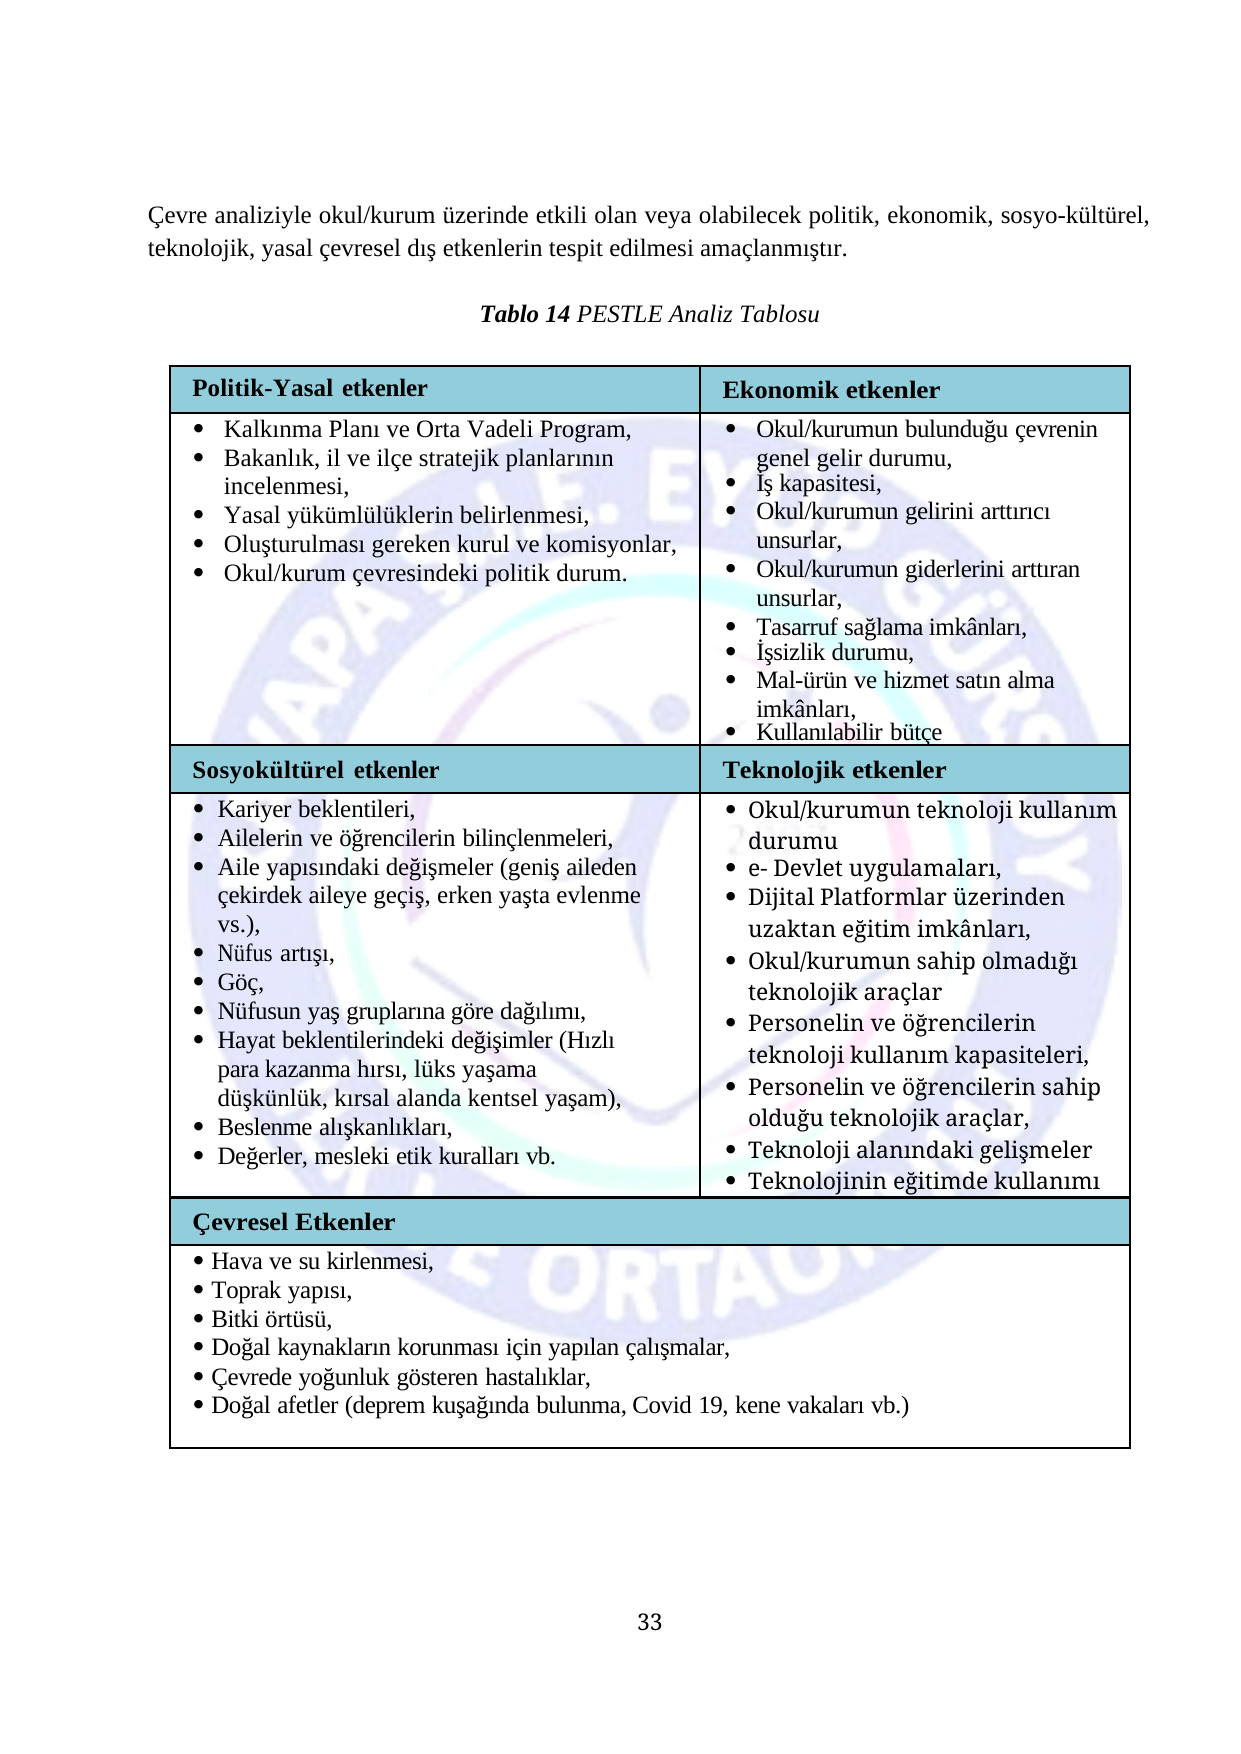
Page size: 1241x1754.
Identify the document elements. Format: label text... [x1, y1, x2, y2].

table_cell Kariyer beklentileri, Ailelerin ve öğrencilerin bilinçlenmeleri, Aile yapısındaki değişmeler (geniş aileden çekirdek aileye geçiş, erken yaşta evlenme vs.), Nüfus artışı, Göç, Nüfusun yaş gruplarına göre dağılımı, Hayat beklentilerindeki değişimler (Hızlı para kazanma hırsı, lüks yaşama düşkünlük, kırsal alanda kentsel yaşam), Beslenme alışkanlıkları, Değerler, mesleki etik kuralları vb. [171, 794, 699, 1196]
text Çevre analiziyle okul/kurum üzerinde etkili olan veya olabilecek politik, ekonomik, sosyo-kültürel, teknolojik, yasal çevresel dış etkenlerin tespit edilmesi amaçlanmıştır. [148, 200, 1151, 261]
table_cell Teknolojik etkenler [701, 746, 1129, 792]
text Tablo 14 PESTLE Analiz Tablosu [148, 299, 1151, 327]
table_header Ekonomik etkenler [701, 367, 1129, 412]
table_cell Kalkınma Planı ve Orta Vadeli Program, Bakanlık, il ve ilçe stratejik planlarının incelenmesi, Yasal yükümlülüklerin belirlenmesi, Oluşturulması gereken kurul ve komisyonlar, Okul/kurum çevresindeki politik durum. [171, 414, 699, 744]
table_cell Okul/kurumun bulunduğu çevrenin genel gelir durumu, İş kapasitesi, Okul/kurumun gelirini arttırıcı unsurlar, Okul/kurumun giderlerini arttıran unsurlar, Tasarruf sağlama imkânları, İşsizlik durumu, Mal-ürün ve hizmet satın alma imkânları, Kullanılabilir bütçe [701, 414, 1129, 744]
table_cell Hava ve su kirlenmesi, Toprak yapısı, Bitki örtüsü, Doğal kaynakların korunması için yapılan çalışmalar, Çevrede yoğunluk gösteren hastalıklar, Doğal afetler (deprem kuşağında bulunma, Covid 19, kene vakaları vb.) [171, 1246, 1129, 1447]
table_header Politik-Yasal etkenler [171, 367, 699, 412]
table_cell Çevresel Etkenler [171, 1199, 1129, 1244]
table_cell Okul/kurumun teknoloji kullanım durumu e- Devlet uygulamaları, Dijital Platformlar üzerinden uzaktan eğitim imkânları, Okul/kurumun sahip olmadığı teknolojik araçlar Personelin ve öğrencilerin teknoloji kullanım kapasiteleri, Personelin ve öğrencilerin sahip olduğu teknolojik araçlar, Teknoloji alanındaki gelişmeler Teknolojinin eğitimde kullanımı [701, 794, 1129, 1196]
table_cell Sosyokültürel etkenler [171, 746, 699, 792]
